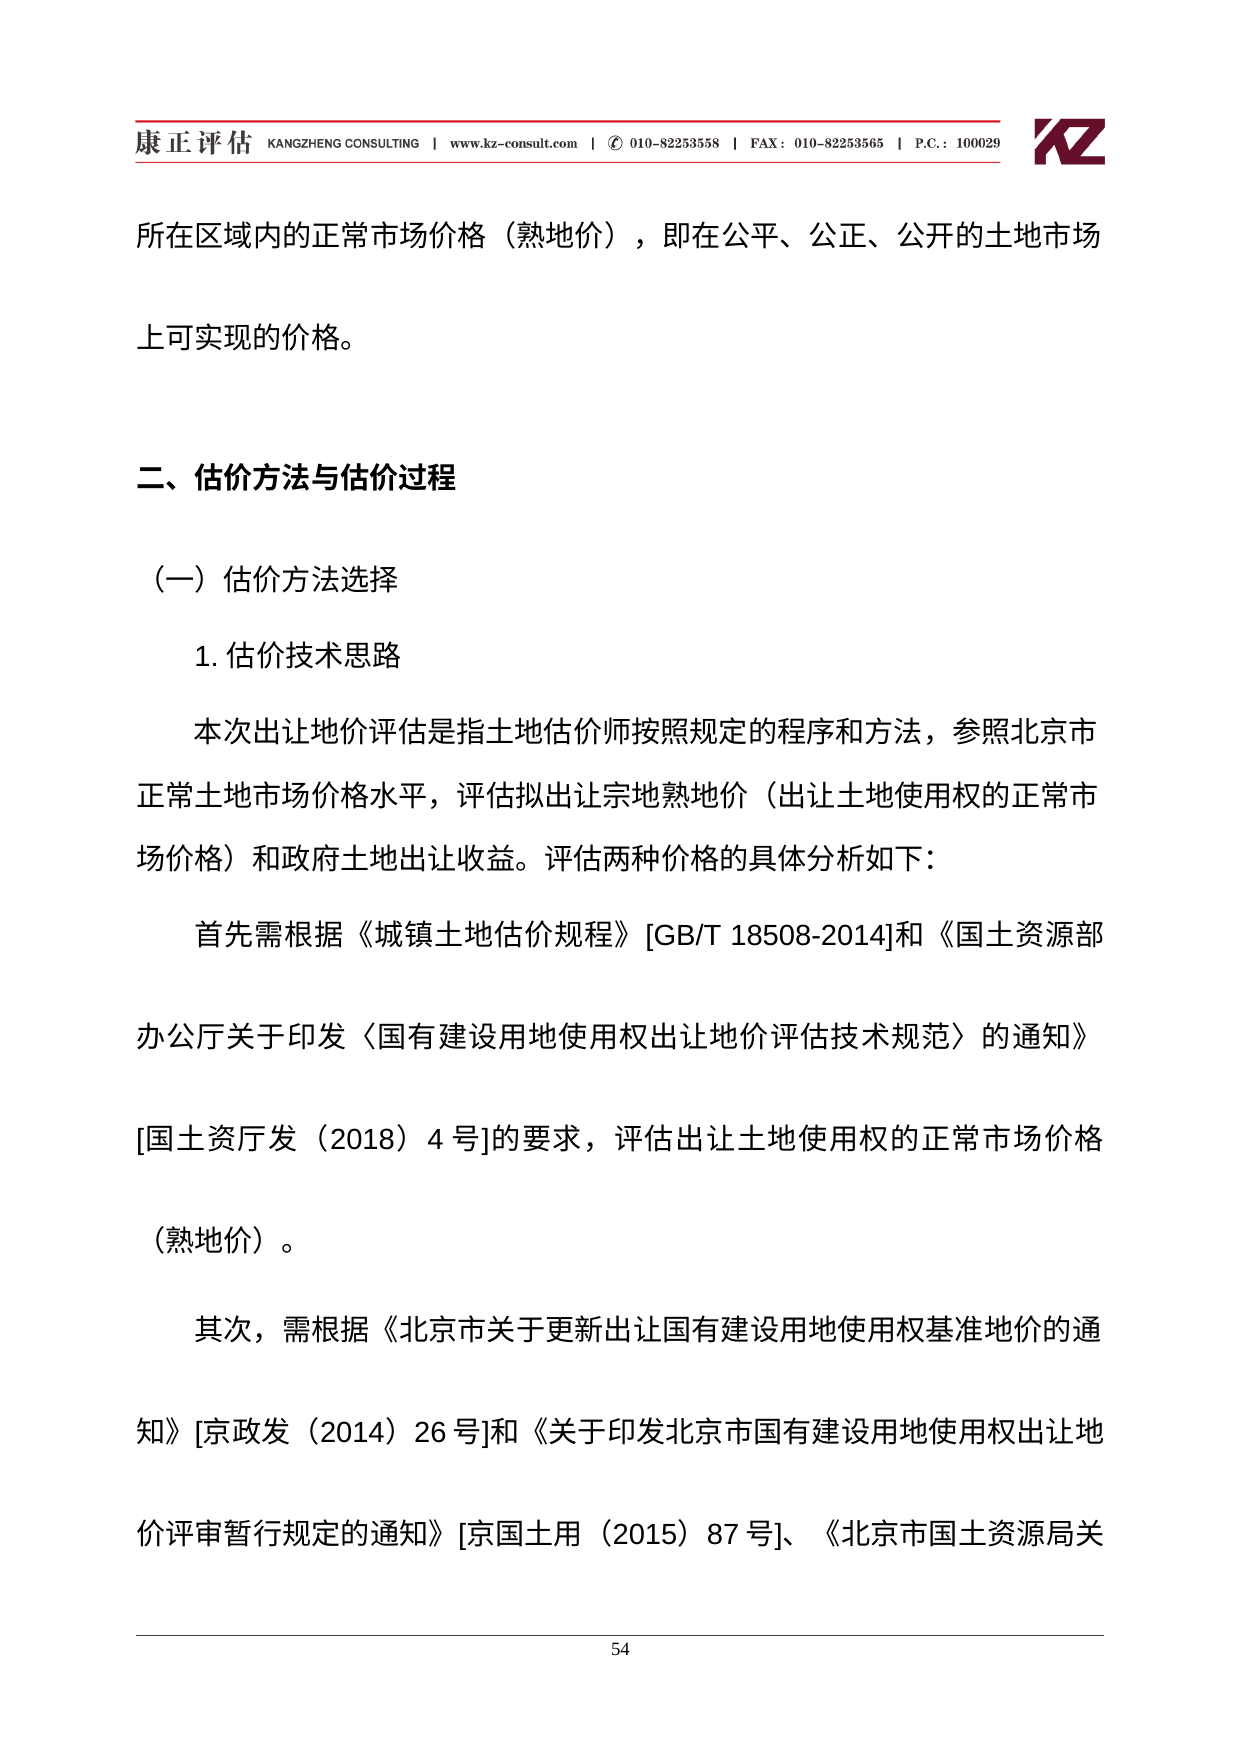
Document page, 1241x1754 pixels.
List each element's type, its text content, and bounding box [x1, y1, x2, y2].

text 1. 估价技术思路 [136, 619, 1104, 687]
text 首先需根据《城镇土地估价规程》[GB/T 18508-2014]和《国土资源部办公厅关于印发〈国有建设用地使用权出让地价评估技术规范〉的通知》[国土资厅发（2018）4号]的要求，评估出让土地使用权的正常市场价格（熟地价）。 [136, 899, 1104, 1272]
text 二、估价方法与估价过程 [136, 441, 1104, 509]
picture [135, 118, 1105, 165]
text （一）估价方法选择 [136, 531, 1090, 598]
text 本次出让地价评估是指土地估价师按照规定的程序和方法，参照北京市正常土地市场价格水平，评估拟出让宗地熟地价（出让土地使用权的正常市场价格）和政府土地出让收益。评估两种价格的具体分析如下： [136, 709, 1104, 878]
text 公开市场是指交易双方的交易的目的在于最大限度地追求经济利益，并掌握必要的市场信息，有较充裕的时间进行交易，交易对象具有必要的专业知识，交易条件公开并不具有排它性的交易市场。本次估价结果是估价对象所在区域内的正常市场价格（熟地价），即在公平、公正、公开的土地市场上可实现的价格。 [136, 200, 1104, 370]
